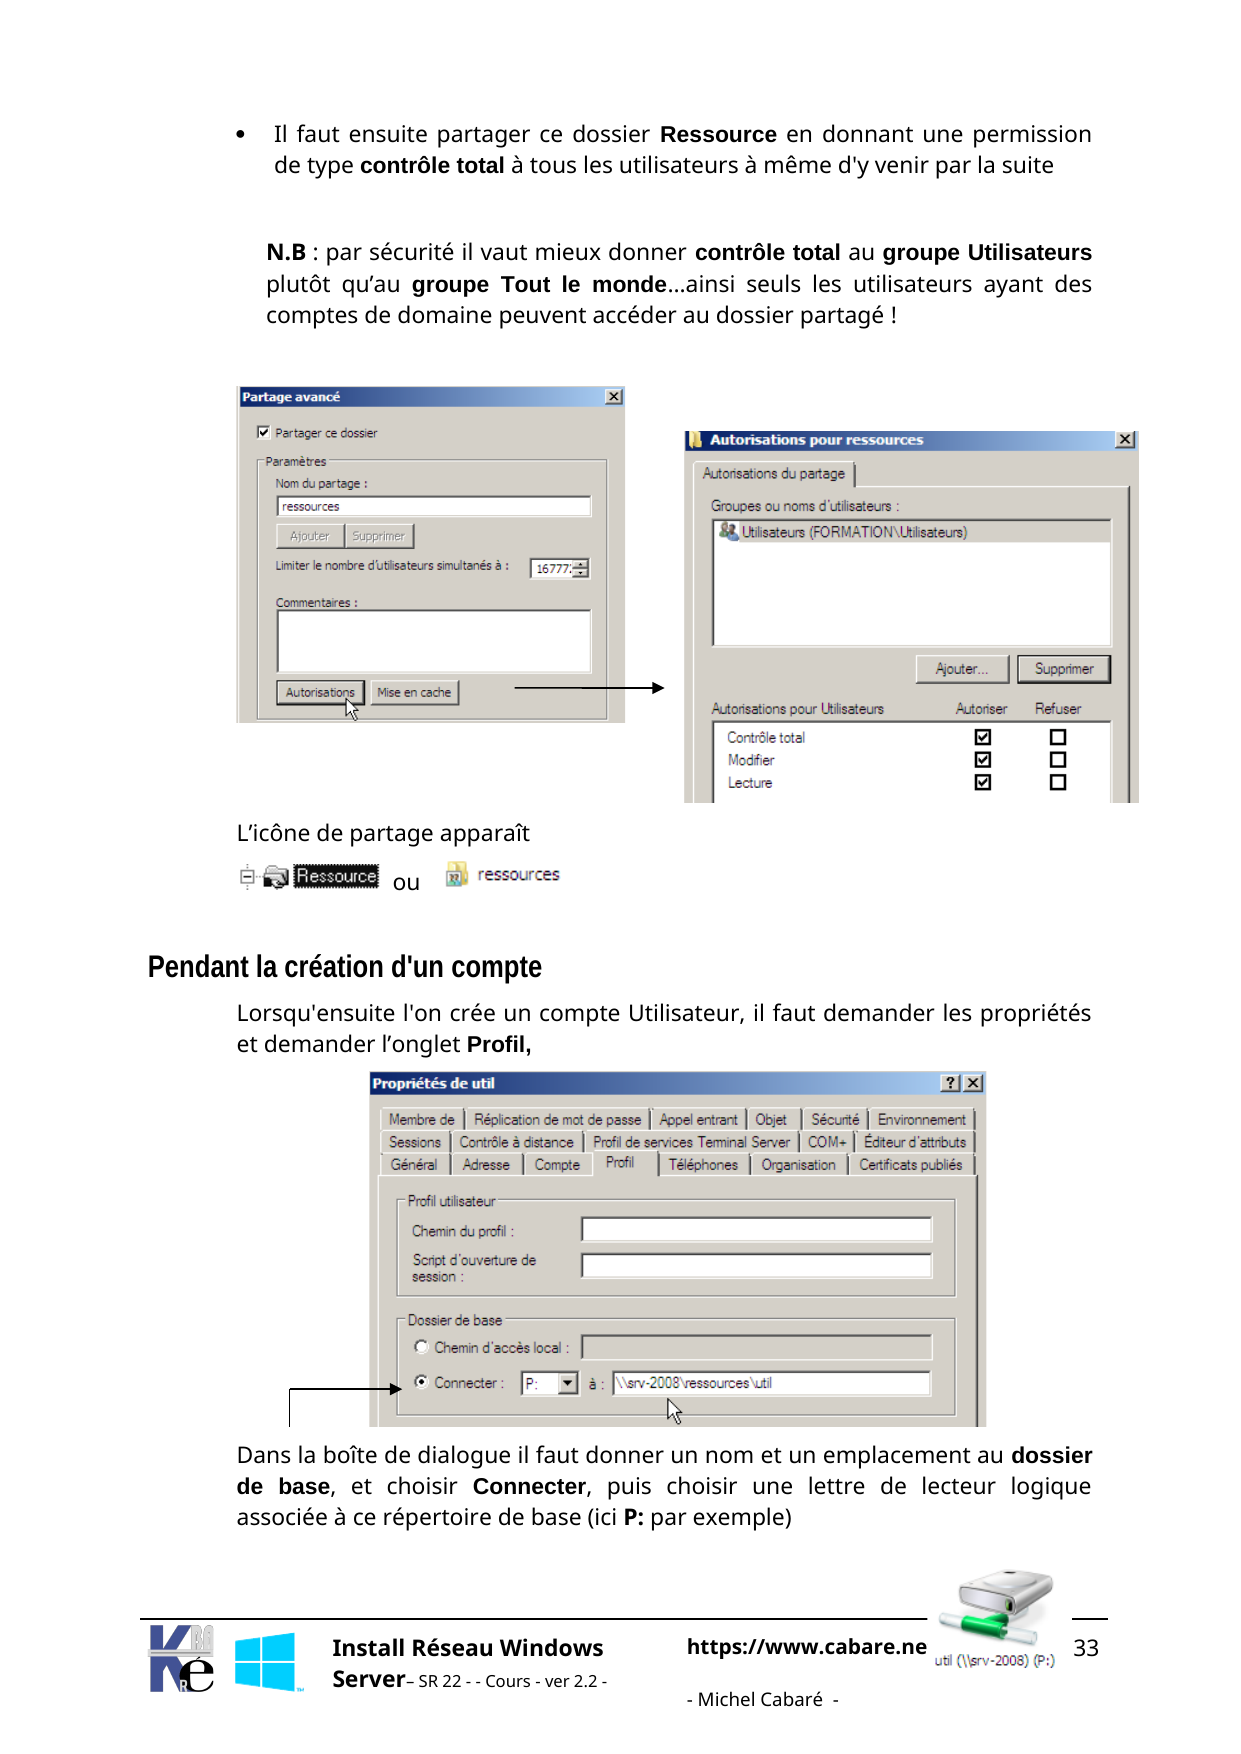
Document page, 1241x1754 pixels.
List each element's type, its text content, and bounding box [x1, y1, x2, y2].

text Dans la boîte de dialogue il faut donner un nom et un emplacement au dossier de base, et choisir Connecter, puis choisir une lettre de lecteur logique associée à ce répertoire de base (ici P: par exemple) [236, 1439, 1092, 1533]
text L’icône de partage apparaît [236, 817, 1092, 848]
picture [147, 1625, 214, 1692]
picture [228, 1632, 308, 1696]
picture [236, 864, 387, 890]
picture [236, 386, 625, 723]
picture [683, 431, 1139, 803]
subtitle Pendant la création d'un compte [148, 949, 1092, 984]
picture [369, 1071, 987, 1427]
picture [927, 1547, 1072, 1678]
text Lorsqu'ensuite l'on crée un compte Utilisateur, il faut demander les propriétés et demander l’onglet Profil, [236, 997, 1092, 1059]
picture [426, 861, 575, 890]
list Il faut ensuite partager ce dossier Ressource en donnant une permission de type contrôle total à tous les utilisateurs à même d'y venir par la suite [236, 118, 1092, 180]
text N.B : par sécurité il vaut mieux donner contrôle total au groupe Utilisateurs plutôt qu’au groupe Tout le monde…ainsi seuls les utilisateurs ayant des comptes de domaine peuvent accéder au dossier partagé ! [266, 236, 1092, 330]
